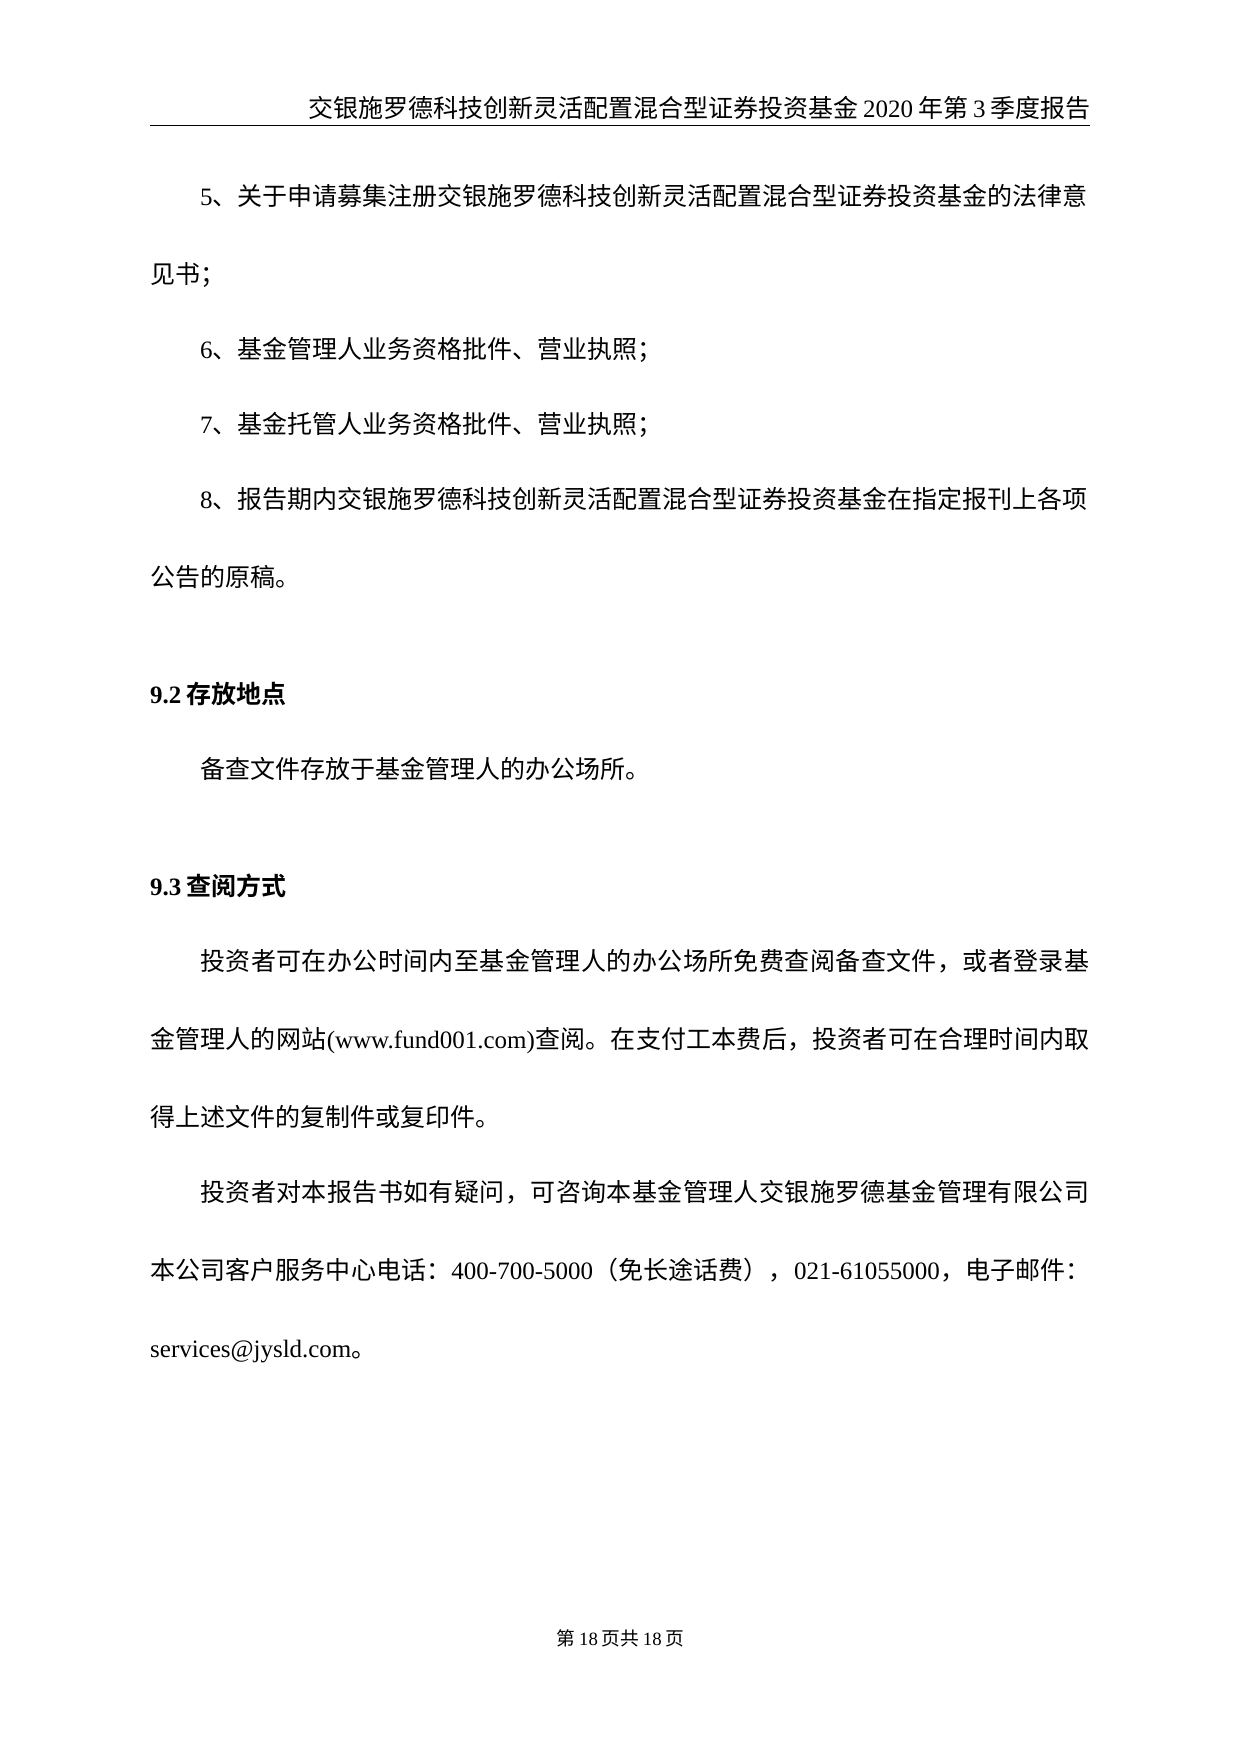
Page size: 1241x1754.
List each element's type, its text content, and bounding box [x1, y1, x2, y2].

text 7、基金托管人业务资格批件、营业执照； [150, 390, 1090, 455]
text 备查文件存放于基金管理人的办公场所。 [150, 735, 1090, 800]
text 9.3查阅方式 [150, 852, 1090, 917]
text 投资者可在办公时间内至基金管理人的办公场所免费查阅备查文件，或者登录基金管理人的网站(www.fund001.com)查阅。在支付工本费后，投资者可在合理时间内取得上述文件的复制件或复印件。 [150, 927, 1090, 1148]
text 8、报告期内交银施罗德科技创新灵活配置混合型证券投资基金在指定报刊上各项公告的原稿。 [150, 466, 1090, 608]
text 投资者对本报告书如有疑问，可咨询本基金管理人交银施罗德基金管理有限公司。本公司客户服务中心电话：400-700-5000（免长途话费），021-61055000，电子邮件：services@jysld.com。 [150, 1158, 1090, 1379]
text 5、关于申请募集注册交银施罗德科技创新灵活配置混合型证券投资基金的法律意见书； [150, 162, 1090, 305]
text 6、基金管理人业务资格批件、营业执照； [150, 315, 1090, 380]
text 9.2存放地点 [150, 660, 1090, 725]
